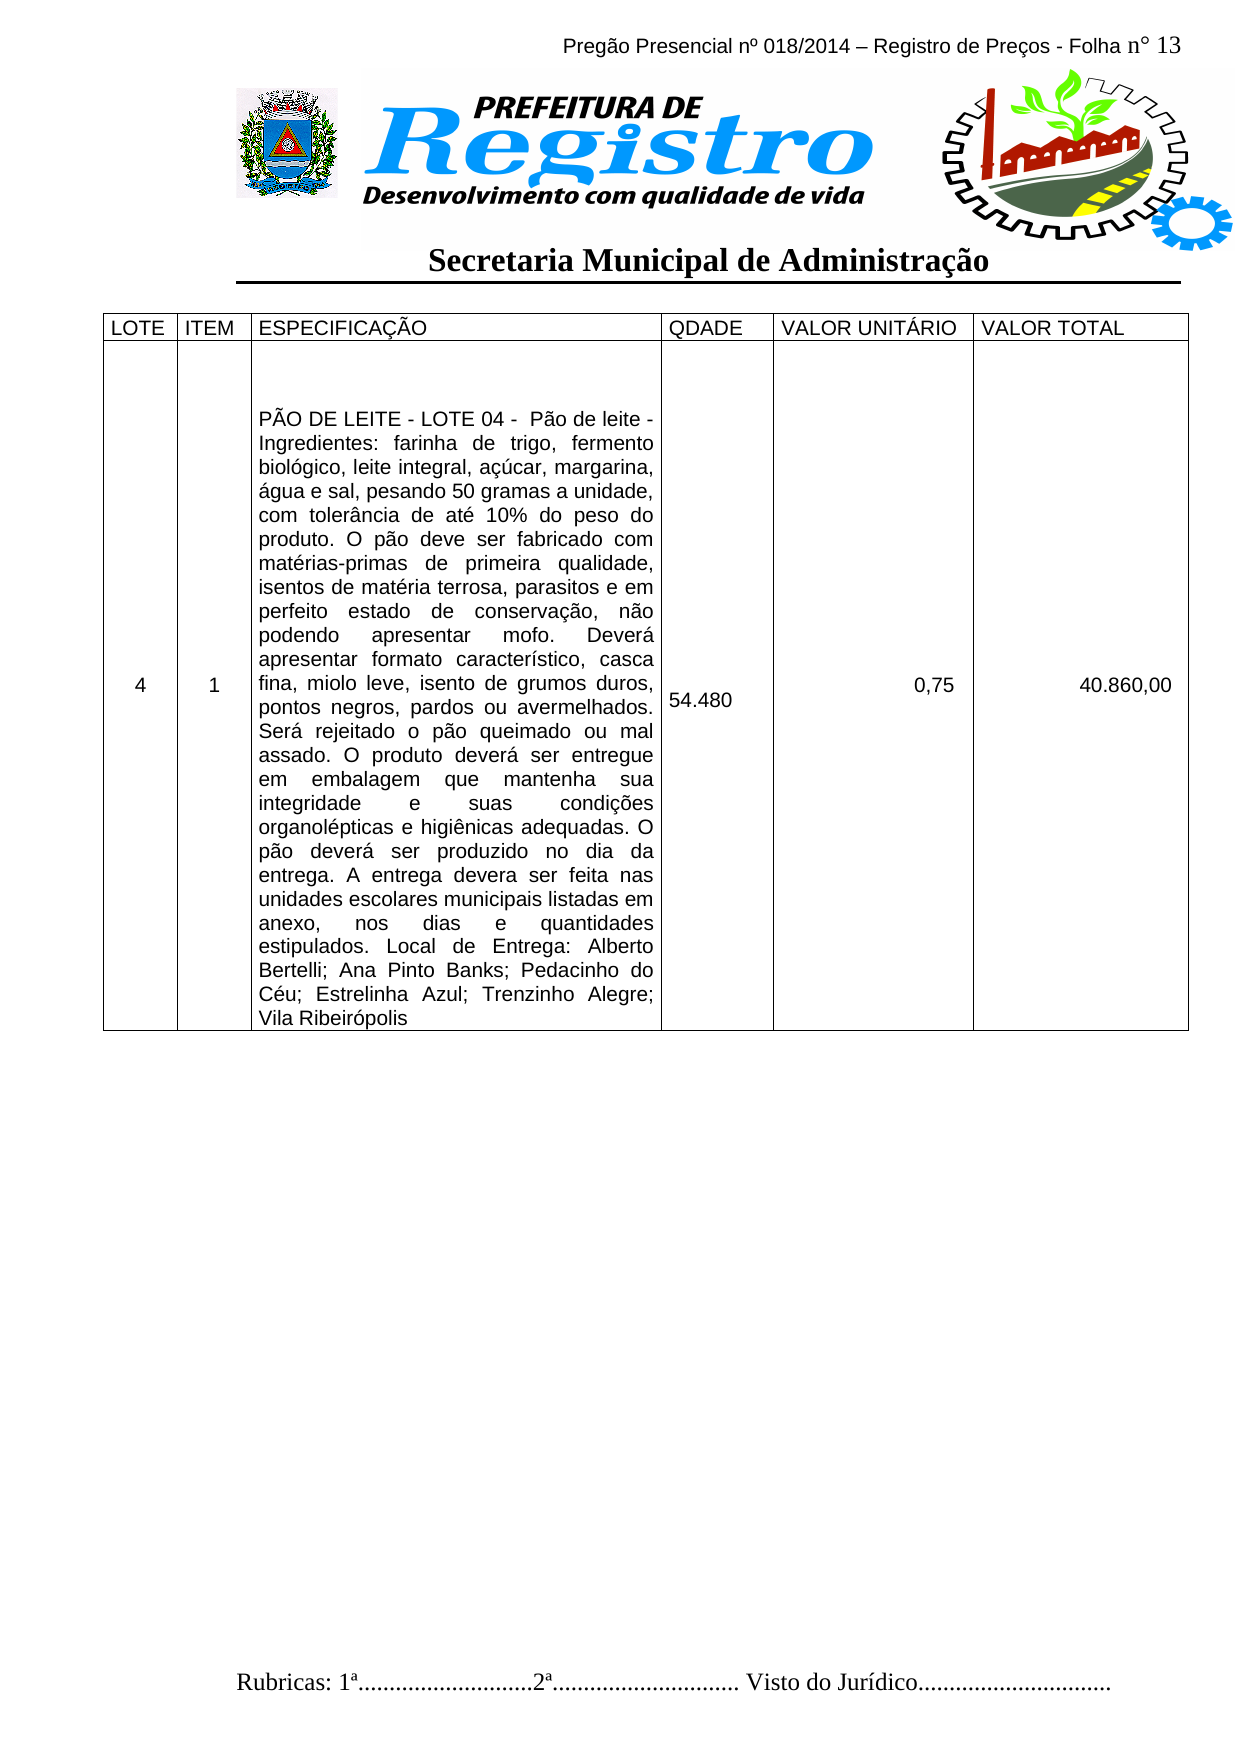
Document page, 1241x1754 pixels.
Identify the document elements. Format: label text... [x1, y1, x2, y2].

table_cell VALOR UNITÁRIO [774, 314, 973, 339]
table_cell VALOR TOTAL [974, 314, 1188, 339]
table_cell QDADE [662, 314, 773, 339]
table_cell PÃO DE LEITE - LOTE 04 - Pão de leite - Ingredientes: farinha de trigo, fermento biológico, leite integral, açúcar, margarina, água e sal, pesando 50 gramas a unidade, com tolerância de até 10% do peso do produto. O pão deve ser fabricado com matérias-primas de primeira qualidade, isentos de matéria terrosa, parasitos e em perfeito estado de conservação, não podendo apresentar mofo. Deverá apresentar formato característico, casca fina, miolo leve, isento de grumos duros, pontos negros, pardos ou avermelhados. Será rejeitado o pão queimado ou mal assado. O produto deverá ser entregue em embalagem que mantenha sua integridade e suas condições organolépticas e higiênicas adequadas. O pão deverá ser produzido no dia da entrega. A entrega devera ser feita nas unidades escolares municipais listadas em anexo, nos dias e quantidades estipulados. Local de Entrega: Alberto Bertelli; Ana Pinto Banks; Pedacinho do Céu; Estrelinha Azul; Trenzinho Alegre; Vila Ribeirópolis [252, 341, 661, 1030]
table_cell 4 [104, 341, 177, 1030]
table_cell ITEM [178, 314, 251, 339]
table_cell 1 [178, 341, 251, 1030]
picture [361, 68, 1235, 251]
picture [236, 88, 338, 198]
table_cell ESPECIFICAÇÃO [252, 314, 661, 339]
table_cell LOTE [104, 314, 177, 339]
table_cell 40.860,00 [974, 341, 1188, 1030]
table_cell 0,75 [774, 341, 973, 1030]
table_cell 54.480 [662, 341, 773, 1030]
